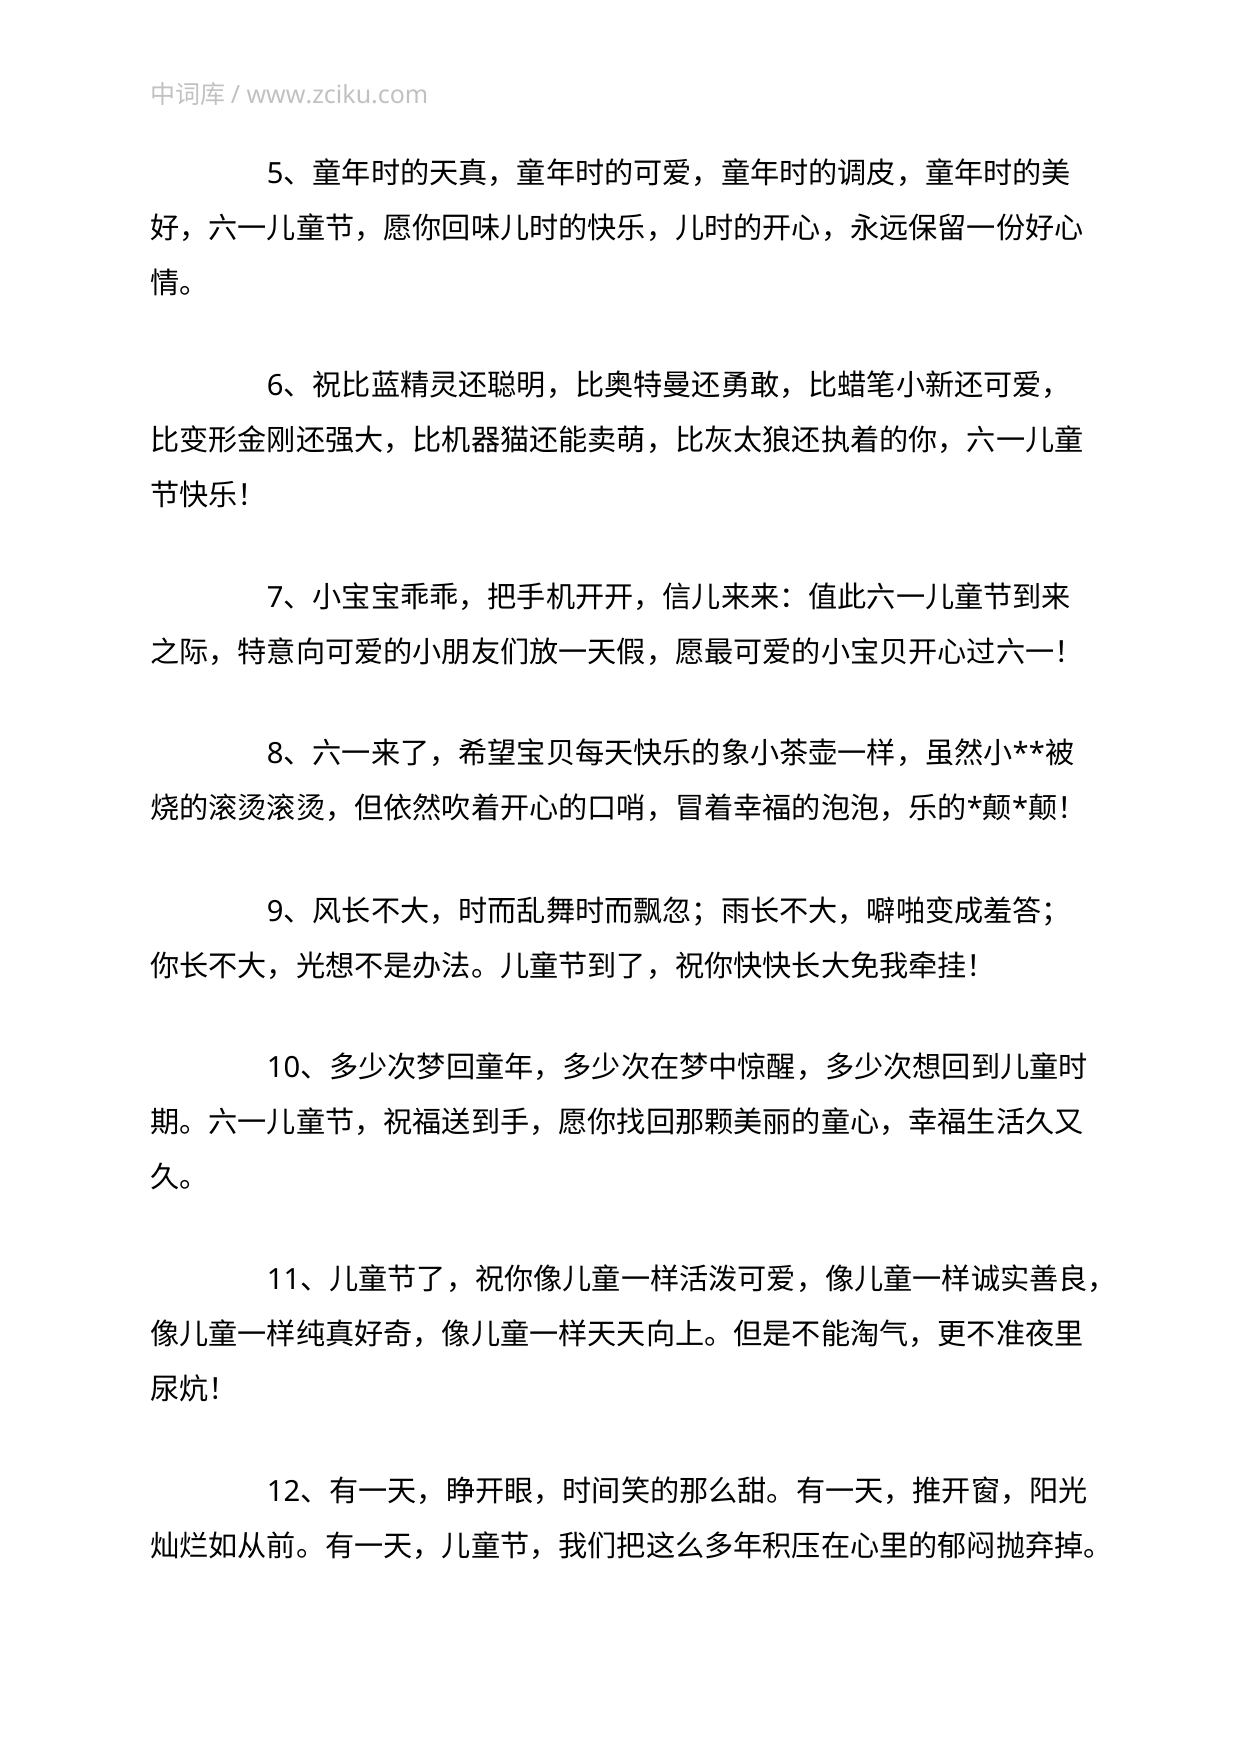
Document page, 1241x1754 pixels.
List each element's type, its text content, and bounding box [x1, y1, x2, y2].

text 11、儿童节了，祝你像儿童一样活泼可爱，像儿童一样诚实善良，像儿童一样纯真好奇，像儿童一样天天向上。但是不能淘气，更不准夜里尿炕！ [150, 1256, 1090, 1408]
text 8、六一来了，希望宝贝每天快乐的象小茶壶一样，虽然小**被烧的滚烫滚烫，但依然吹着开心的口哨，冒着幸福的泡泡，乐的*颠*颠！ [150, 730, 1090, 827]
text 6、祝比蓝精灵还聪明，比奥特曼还勇敢，比蜡笔小新还可爱，比变形金刚还强大，比机器猫还能卖萌，比灰太狼还执着的你，六一儿童节快乐！ [150, 362, 1090, 514]
text 5、童年时的天真，童年时的可爱，童年时的调皮，童年时的美好，六一儿童节，愿你回味儿时的快乐，儿时的开心，永远保留一份好心情。 [150, 150, 1090, 302]
text 7、小宝宝乖乖，把手机开开，信儿来来：值此六一儿童节到来之际，特意向可爱的小朋友们放一天假，愿最可爱的小宝贝开心过六一！ [150, 573, 1090, 671]
text 10、多少次梦回童年，多少次在梦中惊醒，多少次想回到儿童时期。六一儿童节，祝福送到手，愿你找回那颗美丽的童心，幸福生活久又久。 [150, 1044, 1090, 1196]
text 12、有一天，睁开眼，时间笑的那么甜。有一天，推开窗，阳光灿烂如从前。有一天，儿童节，我们把这么多年积压在心里的郁闷抛弃掉。 [150, 1467, 1090, 1564]
text 9、风长不大，时而乱舞时而飘忽；雨长不大，噼啪变成羞答；你长不大，光想不是办法。儿童节到了，祝你快快长大免我牵挂！ [150, 887, 1090, 984]
